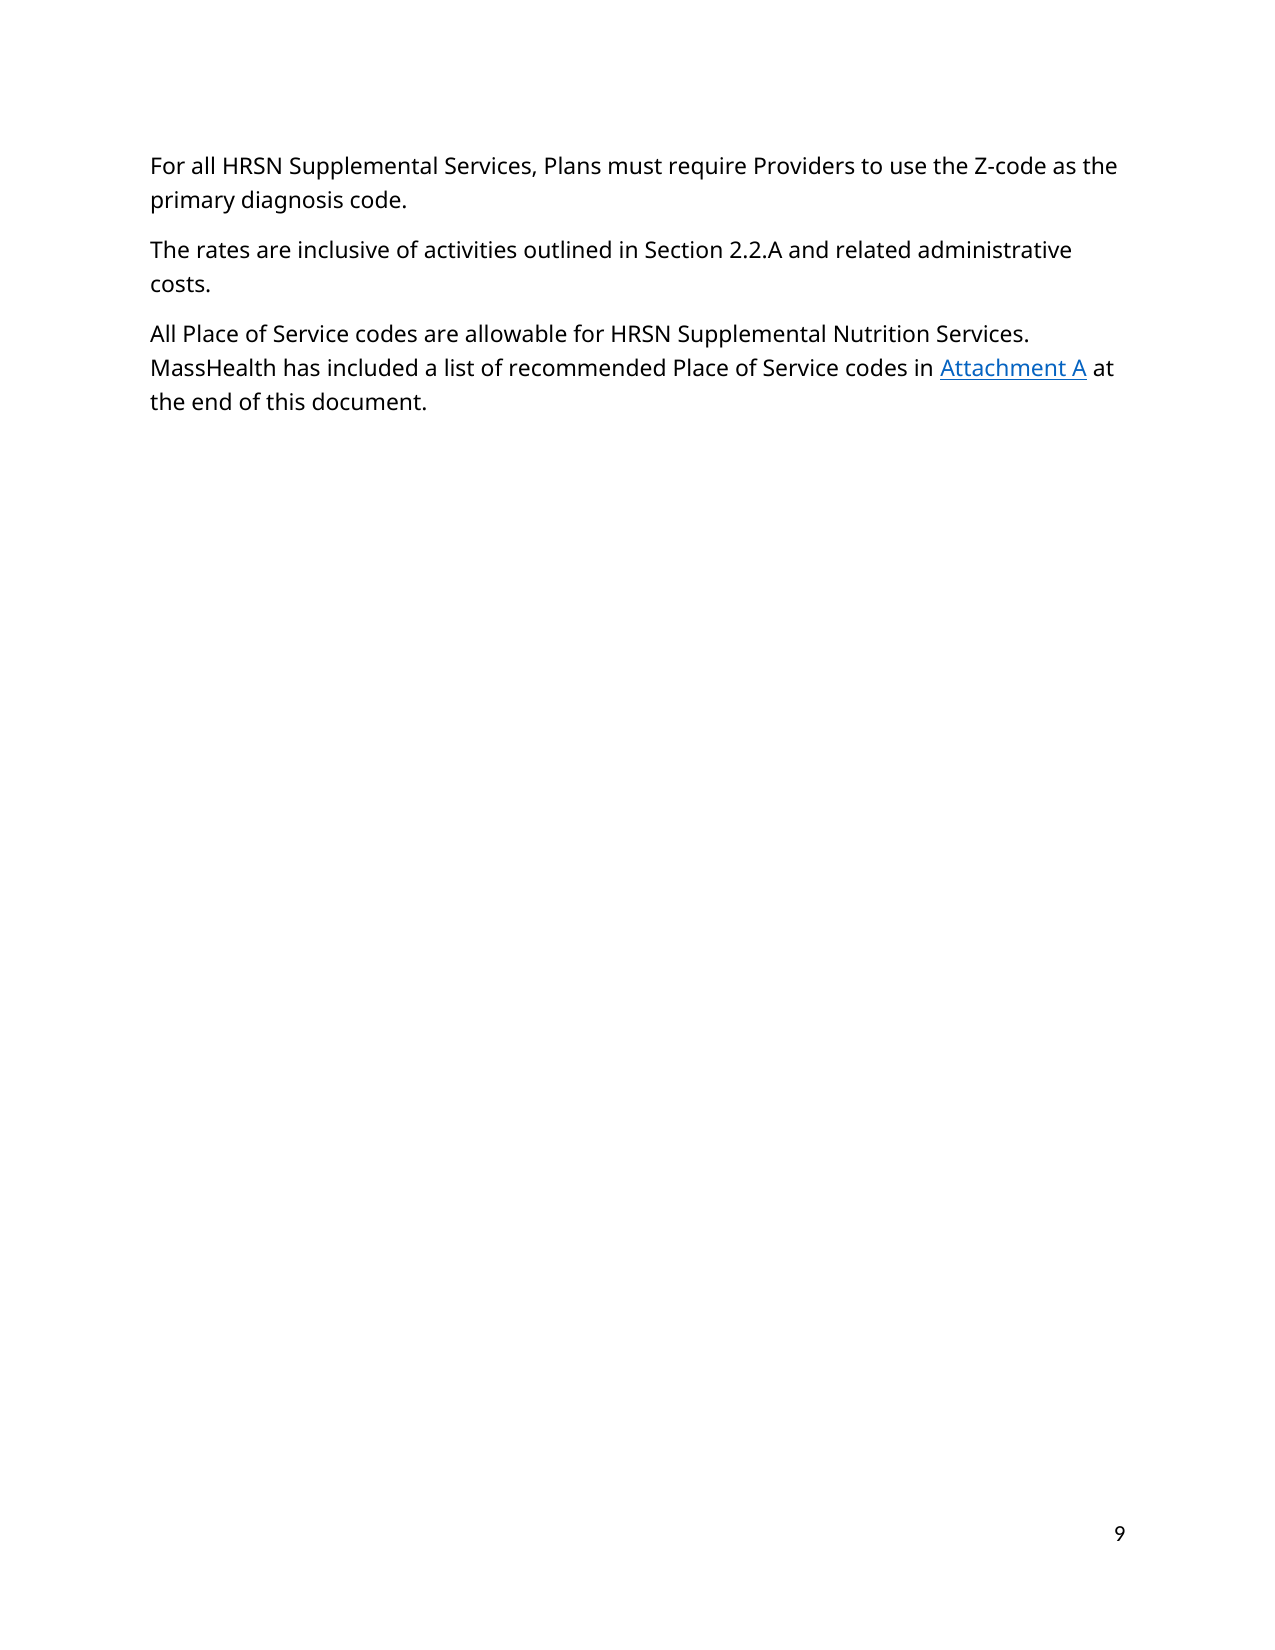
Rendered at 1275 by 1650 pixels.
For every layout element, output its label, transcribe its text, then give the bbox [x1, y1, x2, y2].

text The rates are inclusive of activities outlined in Section 2.2.A and related administrative costs. [150, 234, 1125, 299]
text All Place of Service codes are allowable for HRSN Supplemental Nutrition Services. MassHealth has included a list of recommended Place of Service codes in Attachment A at the end of this document. [150, 318, 1125, 417]
text For all HRSN Supplemental Services, Plans must require Providers to use the Z-code as the primary diagnosis code. [150, 150, 1125, 215]
